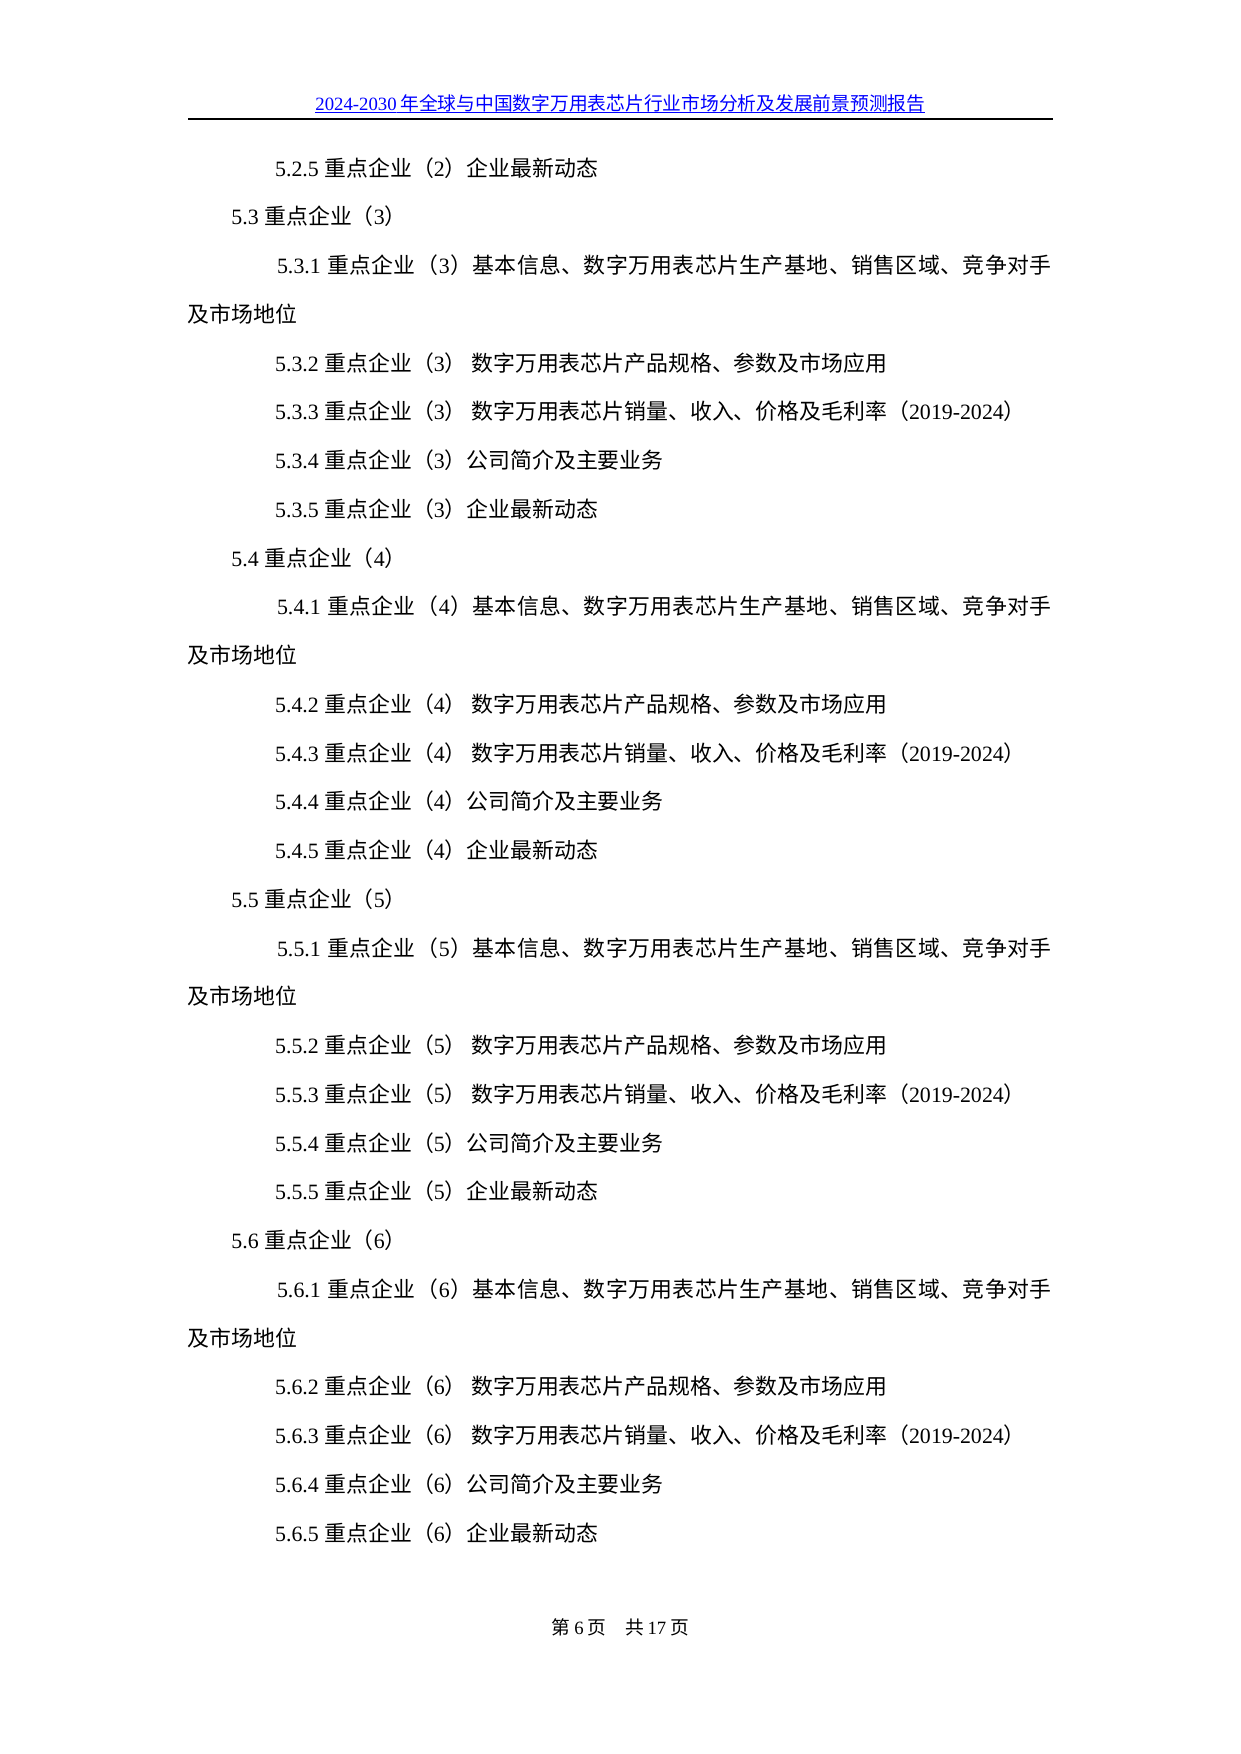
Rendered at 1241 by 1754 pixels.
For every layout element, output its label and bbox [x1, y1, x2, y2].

text [187, 150, 1053, 1548]
